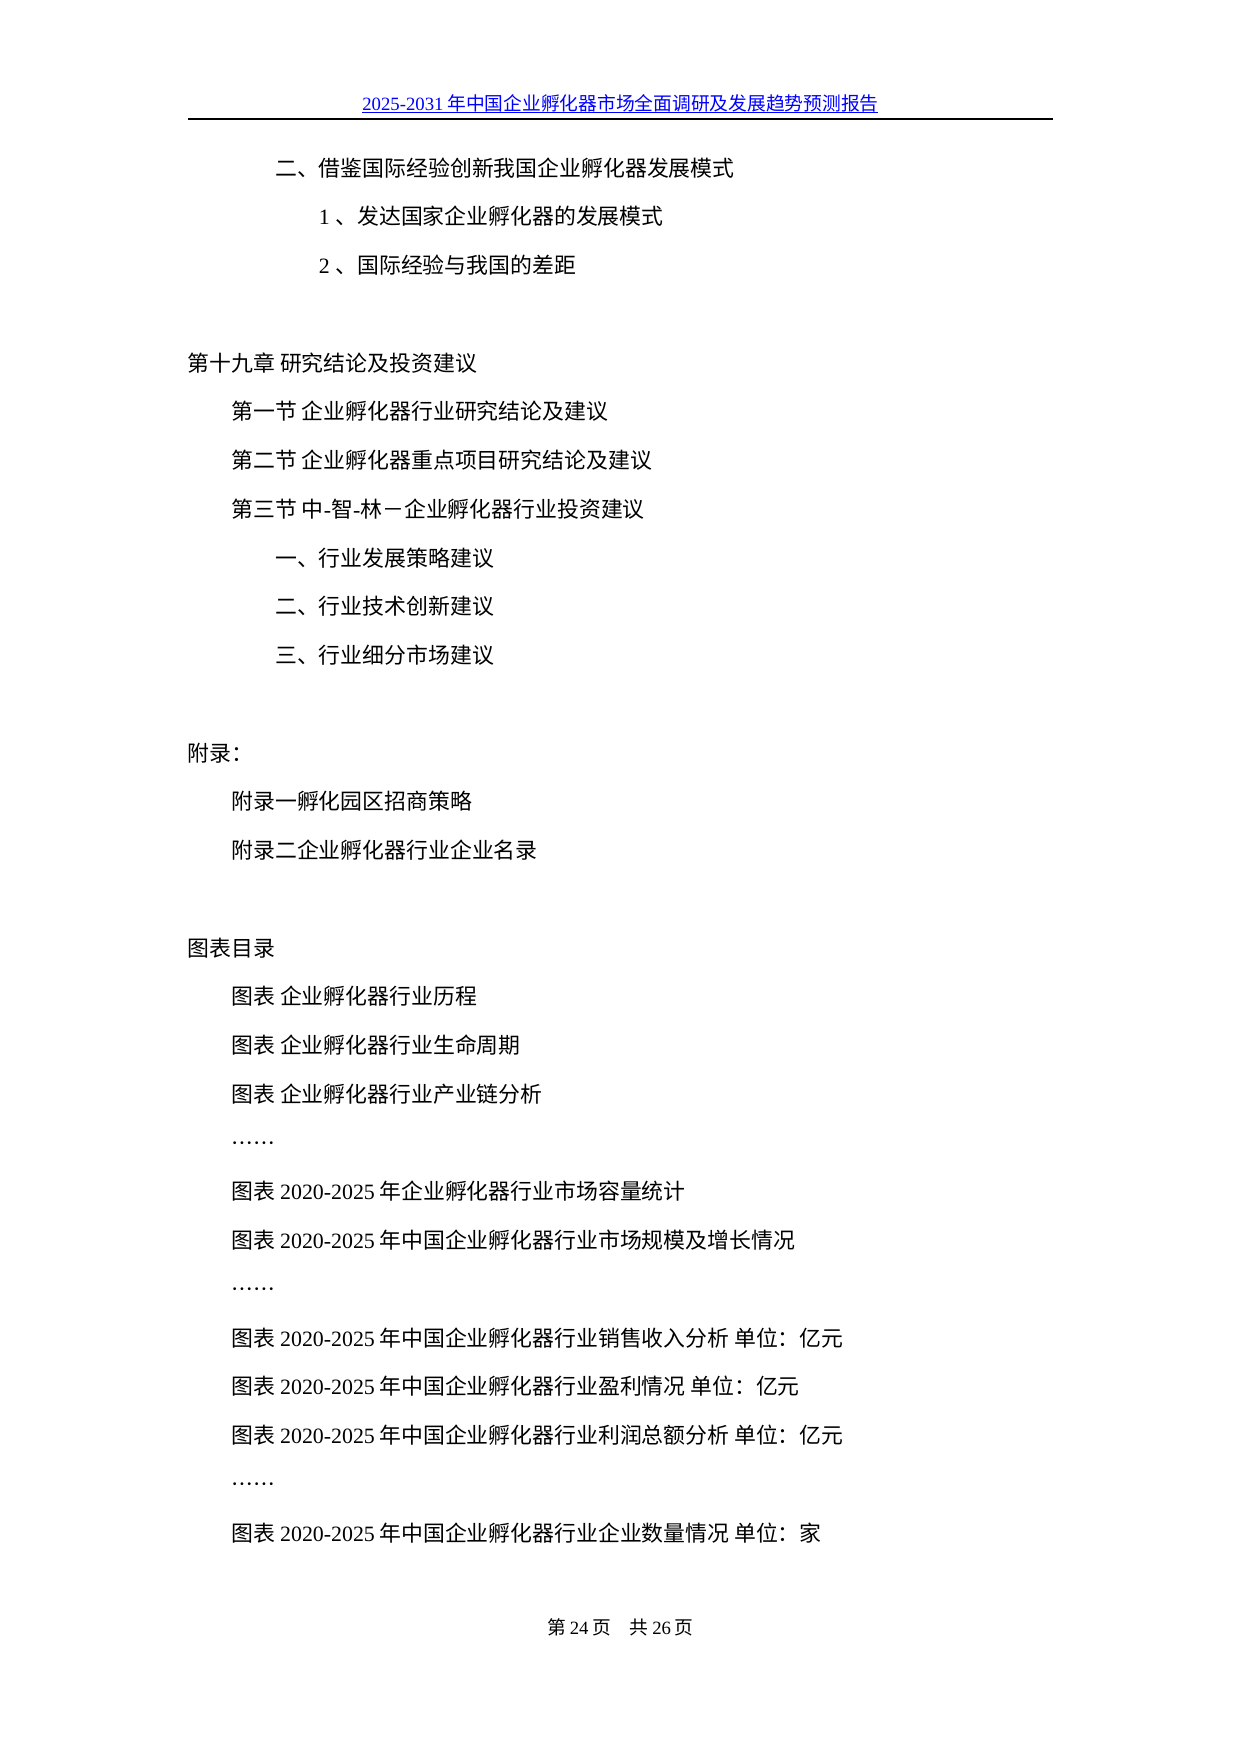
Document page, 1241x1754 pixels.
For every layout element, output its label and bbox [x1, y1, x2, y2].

text [187, 150, 1053, 1548]
